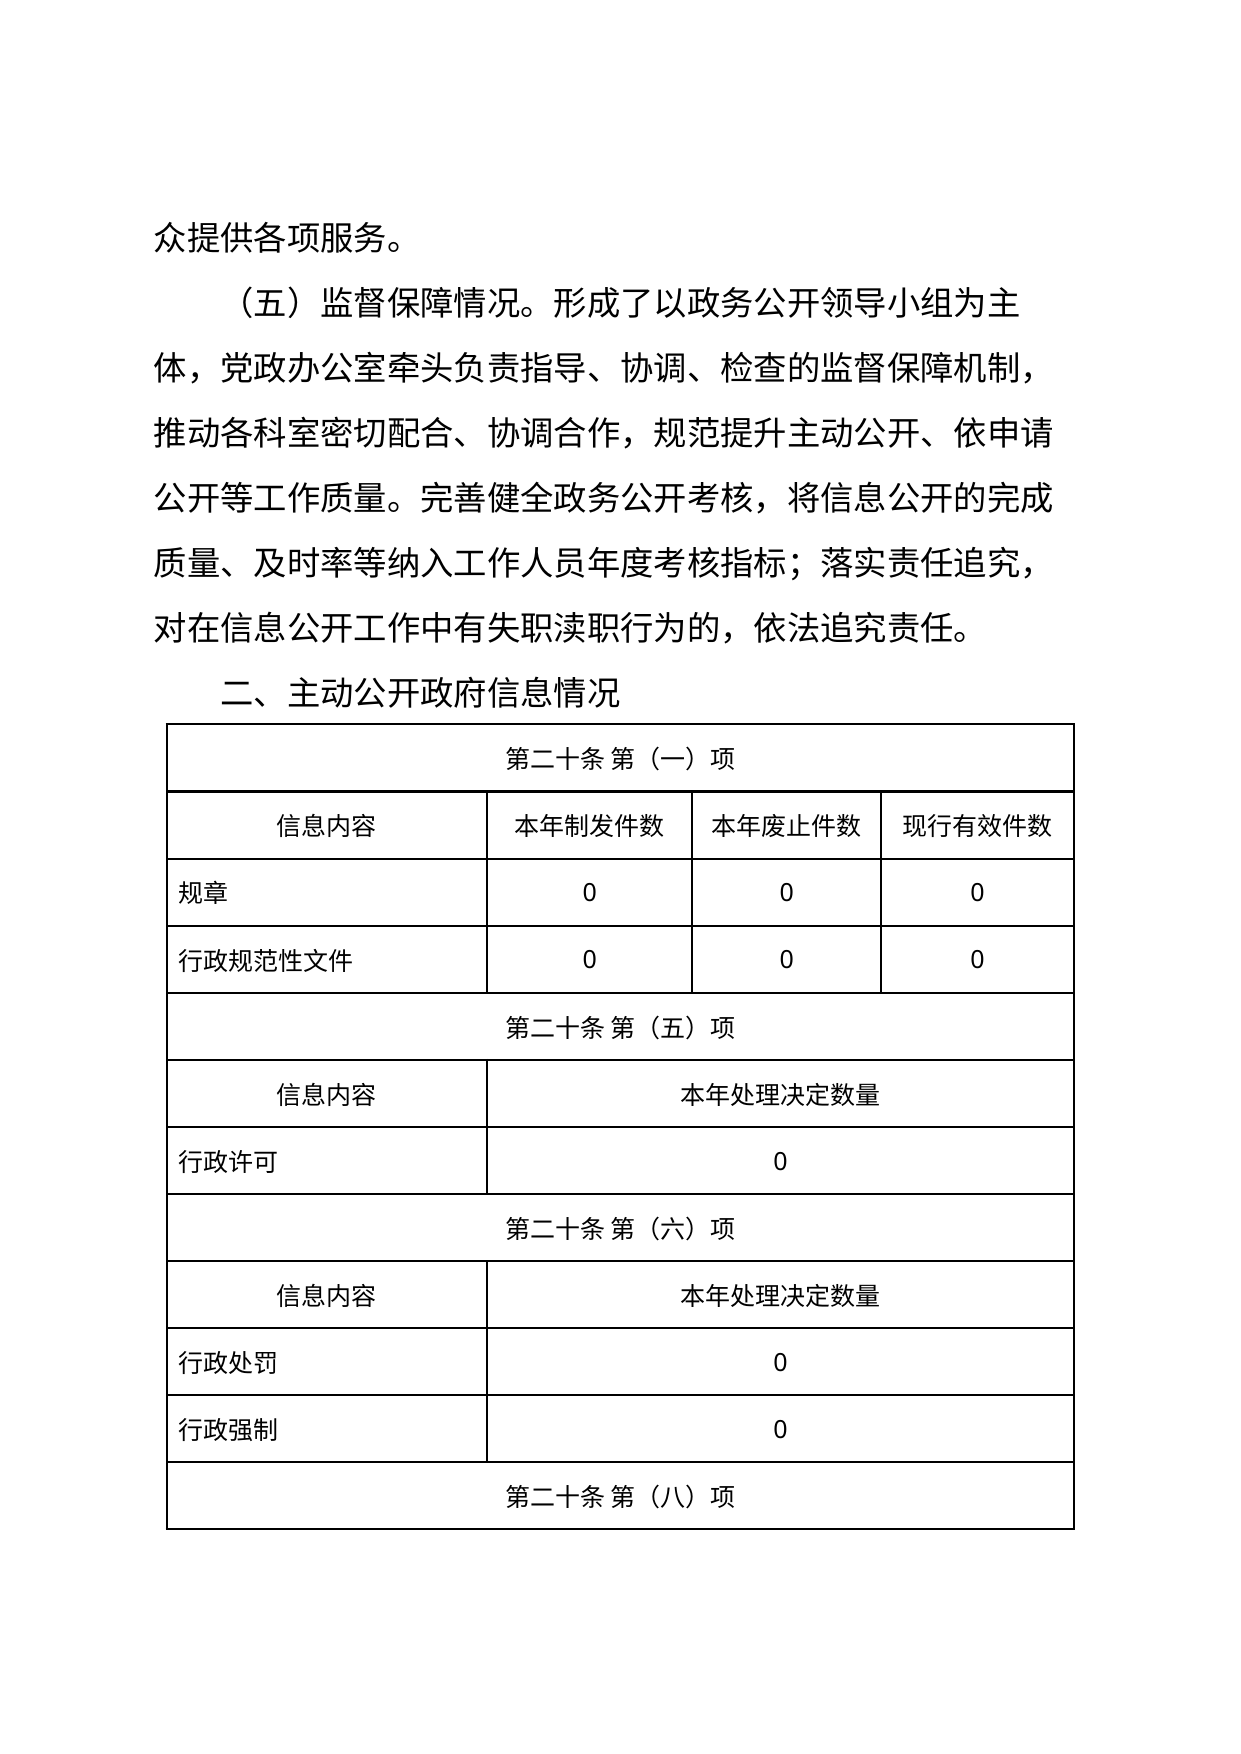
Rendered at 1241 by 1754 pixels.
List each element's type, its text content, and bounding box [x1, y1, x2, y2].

table_cell 行政强制 [168, 1396, 486, 1461]
table_cell 行政规范性文件 [168, 927, 486, 992]
table_cell 本年处理决定数量 [488, 1262, 1073, 1327]
text （五）监督保障情况。形成了以政务公开领导小组为主体，党政办公室牵头负责指导、协调、检查的监督保障机制，推动各科室密切配合、协调合作，规范提升主动公开、依申请公开等工作质量。完善健全政务公开考核，将信息公开的完成质量、及时率等纳入工作人员年度考核指标；落实责任追究，对在信息公开工作中有失职渎职行为的，依法追究责任。 [153, 268, 1087, 658]
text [153, 203, 1087, 268]
table_cell 信息内容 [168, 1061, 486, 1126]
table_cell 本年制发件数 [488, 793, 691, 857]
table_cell 0 [693, 860, 880, 924]
table_cell 信息内容 [168, 793, 486, 857]
table_cell 0 [488, 860, 691, 924]
table_cell 0 [693, 927, 880, 992]
table_cell 信息内容 [168, 1262, 486, 1327]
table_cell 规章 [168, 860, 486, 924]
table_cell 0 [488, 927, 691, 992]
table_cell 0 [488, 1128, 1073, 1193]
table_cell 0 [488, 1396, 1073, 1461]
text 二、主动公开政府信息情况 [153, 658, 1087, 723]
table_cell 第二十条 第（五）项 [168, 994, 1073, 1059]
table_header 第二十条 第（一）项 [168, 725, 1073, 790]
table_cell 0 [488, 1329, 1073, 1394]
table_cell 0 [882, 860, 1073, 924]
table_cell 现行有效件数 [882, 793, 1073, 857]
table_cell 0 [882, 927, 1073, 992]
table_cell 本年废止件数 [693, 793, 880, 857]
table_cell 第二十条 第（八）项 [168, 1463, 1073, 1528]
table_cell 行政许可 [168, 1128, 486, 1193]
table_cell 行政处罚 [168, 1329, 486, 1394]
table_cell 第二十条 第（六）项 [168, 1195, 1073, 1260]
table_cell 本年处理决定数量 [488, 1061, 1073, 1126]
